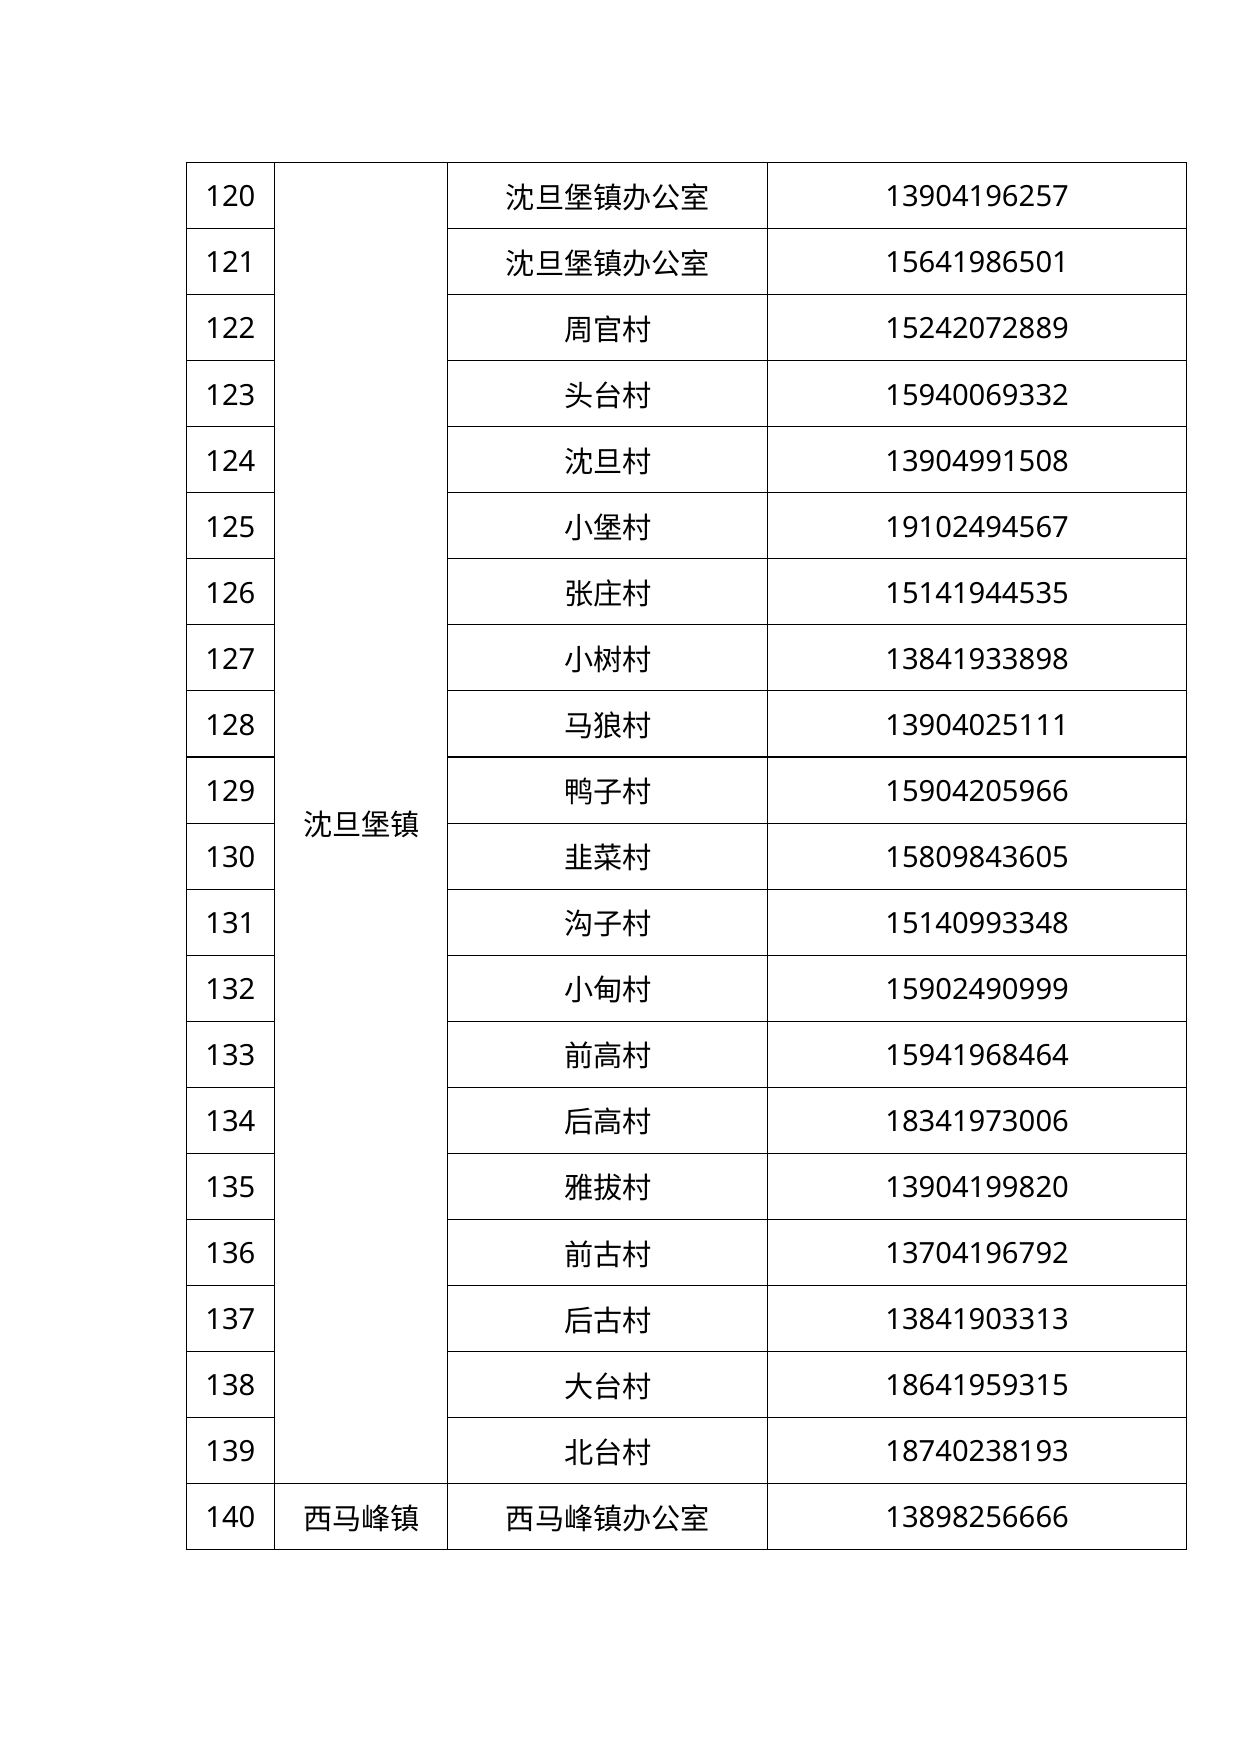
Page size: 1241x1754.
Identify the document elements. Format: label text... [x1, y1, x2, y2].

table_cell 15641986501 [768, 229, 1186, 294]
table_cell 126 [187, 559, 274, 624]
table_cell 15941968464 [768, 1022, 1186, 1087]
table_cell 13898256666 [768, 1484, 1186, 1549]
table_cell 周官村 [448, 295, 767, 360]
table_cell 125 [187, 493, 274, 558]
table_cell 135 [187, 1154, 274, 1219]
table_cell 15242072889 [768, 295, 1186, 360]
table_cell 15940069332 [768, 361, 1186, 426]
table_cell 138 [187, 1352, 274, 1417]
table_cell 鸭子村 [448, 758, 767, 822]
table_cell 雅拔村 [448, 1154, 767, 1219]
table_cell 小堡村 [448, 493, 767, 558]
table_cell 13704196792 [768, 1220, 1186, 1285]
table_cell 沈旦村 [448, 427, 767, 492]
table_cell 139 [187, 1418, 274, 1483]
table_cell 13904199820 [768, 1154, 1186, 1219]
table_cell 19102494567 [768, 493, 1186, 558]
table_cell 大台村 [448, 1352, 767, 1417]
table_cell 130 [187, 824, 274, 888]
table_cell 15141944535 [768, 559, 1186, 624]
table_cell 18740238193 [768, 1418, 1186, 1483]
table_cell 137 [187, 1286, 274, 1351]
table_cell 沈旦堡镇办公室 [448, 229, 767, 294]
table_cell 西马峰镇 [275, 1484, 447, 1549]
table_cell 133 [187, 1022, 274, 1087]
table_cell 张庄村 [448, 559, 767, 624]
table_cell 124 [187, 427, 274, 492]
table_cell 128 [187, 691, 274, 756]
table_cell 140 [187, 1484, 274, 1549]
table_cell 13841903313 [768, 1286, 1186, 1351]
table_cell 西马峰镇办公室 [448, 1484, 767, 1549]
table_cell 15809843605 [768, 824, 1186, 888]
table_cell 13841933898 [768, 625, 1186, 690]
table_cell 134 [187, 1088, 274, 1153]
table_cell 前古村 [448, 1220, 767, 1285]
table_cell 18341973006 [768, 1088, 1186, 1153]
table_cell 18641959315 [768, 1352, 1186, 1417]
table_cell 13904025111 [768, 691, 1186, 756]
table_cell 121 [187, 229, 274, 294]
table_cell 沟子村 [448, 890, 767, 954]
table_cell 13904196257 [768, 163, 1186, 228]
table_cell 前高村 [448, 1022, 767, 1087]
table_cell 小树村 [448, 625, 767, 690]
table_cell 后古村 [448, 1286, 767, 1351]
table_cell 头台村 [448, 361, 767, 426]
table_cell 15902490999 [768, 956, 1186, 1021]
table_cell 132 [187, 956, 274, 1021]
table_cell 127 [187, 625, 274, 690]
table_cell 小甸村 [448, 956, 767, 1021]
table_cell 13904991508 [768, 427, 1186, 492]
table_cell 129 [187, 758, 274, 822]
table_cell 后高村 [448, 1088, 767, 1153]
table_cell 马狼村 [448, 691, 767, 756]
table_cell 122 [187, 295, 274, 360]
table_cell 韭菜村 [448, 824, 767, 888]
table_cell 15904205966 [768, 758, 1186, 822]
table_cell 15140993348 [768, 890, 1186, 954]
table_cell 北台村 [448, 1418, 767, 1483]
table_cell 136 [187, 1220, 274, 1285]
table_cell 沈旦堡镇 [275, 163, 447, 1483]
table_cell 131 [187, 890, 274, 954]
table_cell 123 [187, 361, 274, 426]
table_cell 沈旦堡镇办公室 [448, 163, 767, 228]
table_cell 120 [187, 163, 274, 228]
